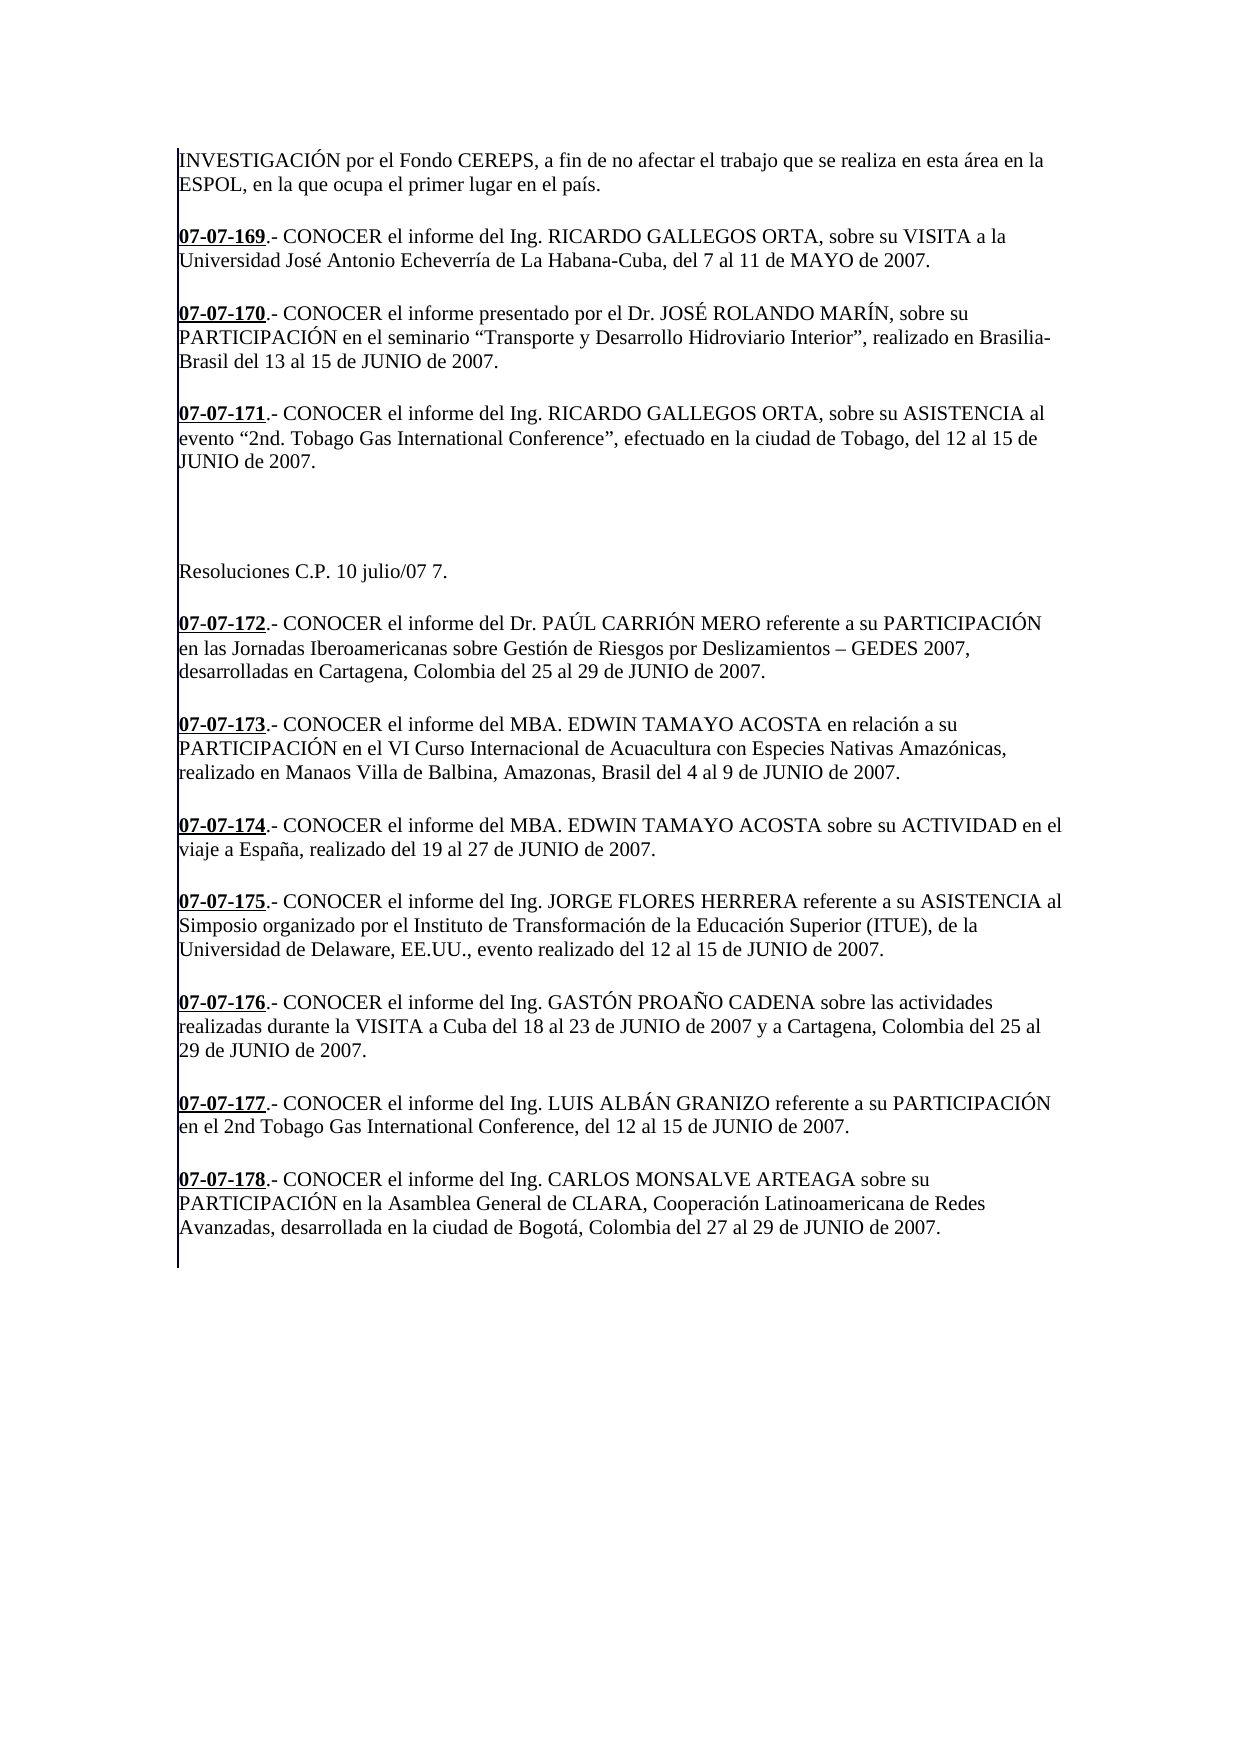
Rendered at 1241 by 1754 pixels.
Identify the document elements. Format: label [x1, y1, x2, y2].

table_cell [179, 148, 1063, 1268]
